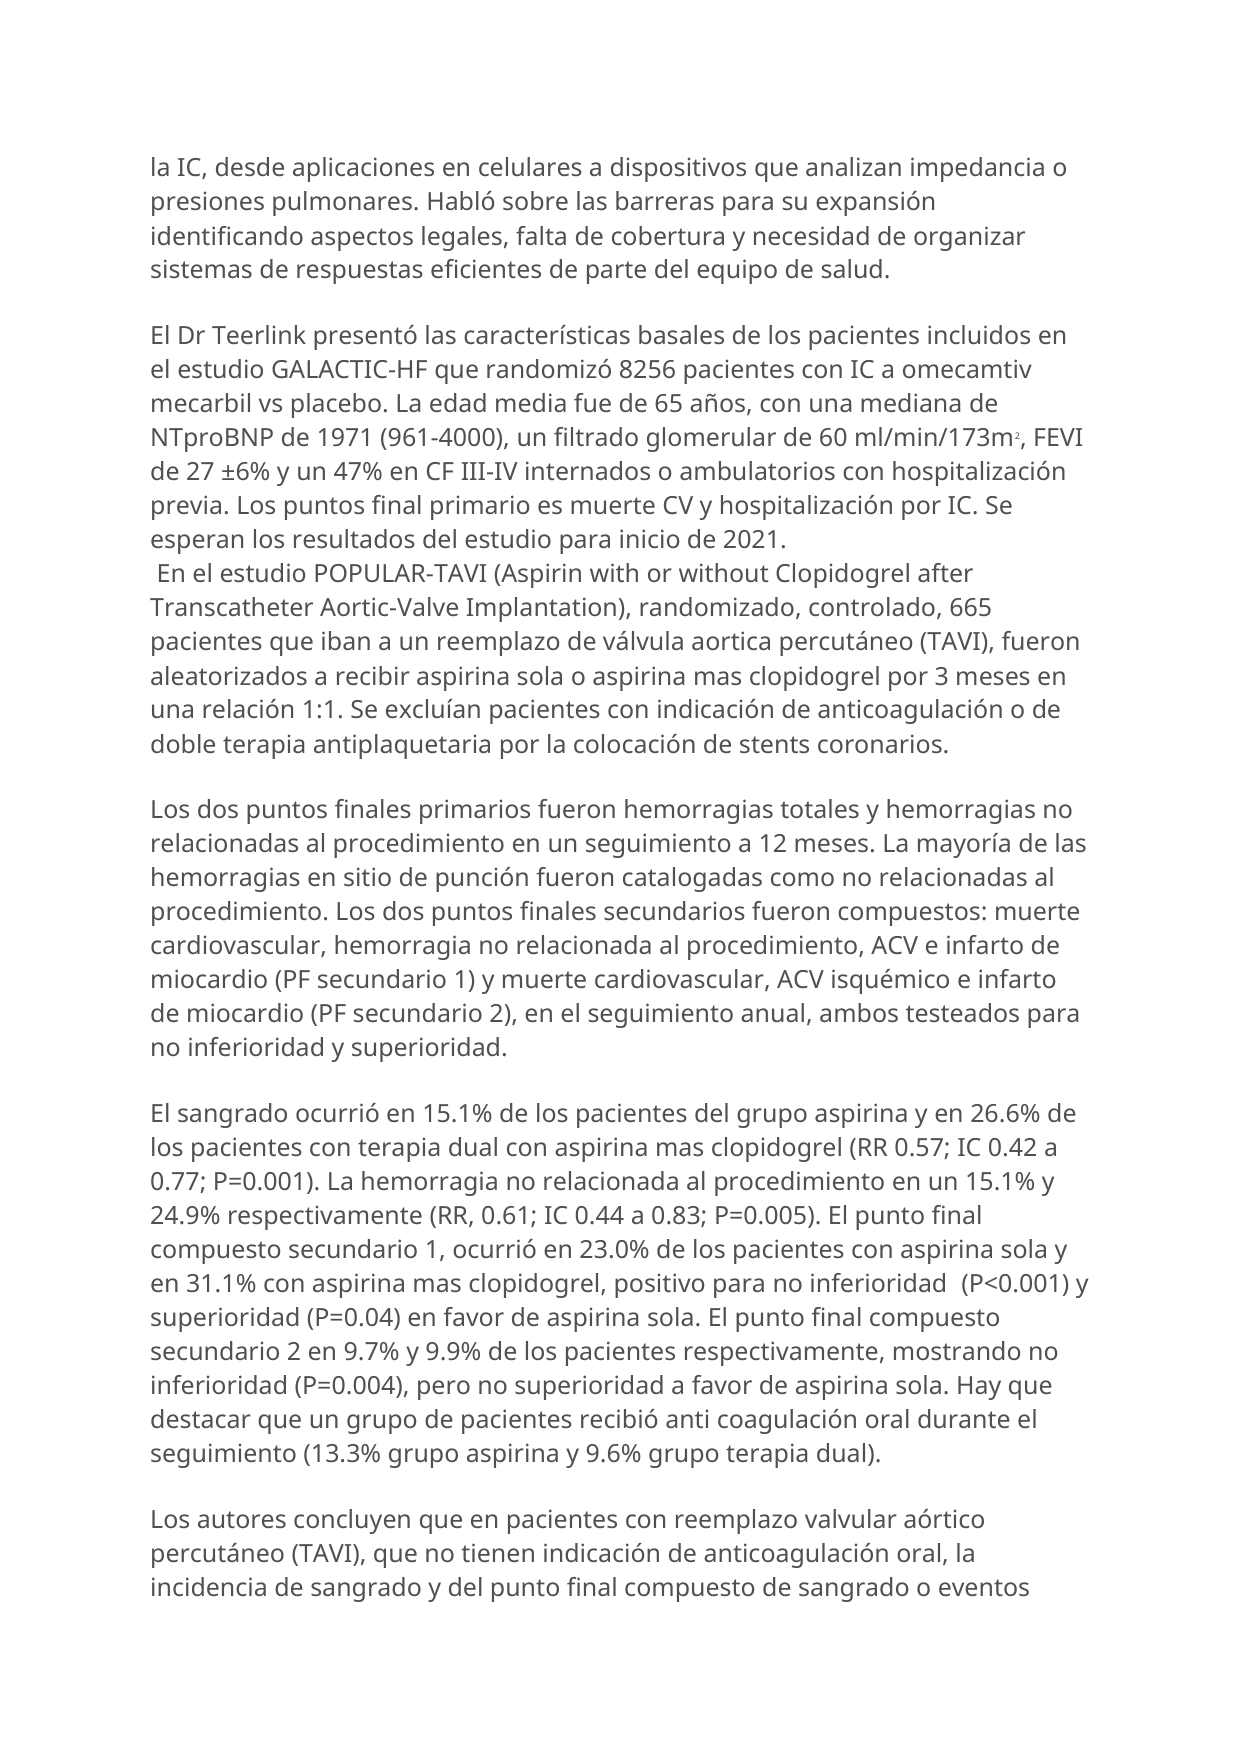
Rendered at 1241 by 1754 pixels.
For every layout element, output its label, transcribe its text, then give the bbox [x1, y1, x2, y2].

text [150, 1501, 1090, 1603]
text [150, 150, 1090, 286]
text En el estudio POPULAR-TAVI (Aspirin with or without Clopidogrel after Transcatheter Aortic-Valve Implantation), randomizado, controlado, 665 pacientes que iban a un reemplazo de válvula aortica percutáneo (TAVI), fueron aleatorizados a recibir aspirina sola o aspirina mas clopidogrel por 3 meses en una relación 1:1. Se excluían pacientes con indicación de anticoagulación o de doble terapia antiplaquetaria por la colocación de stents coronarios. [150, 556, 1090, 760]
text Los dos puntos finales primarios fueron hemorragias totales y hemorragias no relacionadas al procedimiento en un seguimiento a 12 meses. La mayoría de las hemorragias en sitio de punción fueron catalogadas como no relacionadas al procedimiento. Los dos puntos finales secundarios fueron compuestos: muerte cardiovascular, hemorragia no relacionada al procedimiento, ACV e infarto de miocardio (PF secundario 1) y muerte cardiovascular, ACV isquémico e infarto de miocardio (PF secundario 2), en el seguimiento anual, ambos testeados para no inferioridad y superioridad. [150, 792, 1090, 1064]
text El Dr Teerlink presentó las características basales de los pacientes incluidos en el estudio GALACTIC-HF que randomizó 8256 pacientes con IC a omecamtiv mecarbil vs placebo. La edad media fue de 65 años, con una mediana de NTproBNP de 1971 (961-4000), un filtrado glomerular de 60 ml/min/173m2, FEVI de 27 ±6% y un 47% en CF III-IV internados o ambulatorios con hospitalización previa. Los puntos final primario es muerte CV y hospitalización por IC. Se esperan los resultados del estudio para inicio de 2021. [150, 317, 1090, 556]
text El sangrado ocurrió en 15.1% de los pacientes del grupo aspirina y en 26.6% de los pacientes con terapia dual con aspirina mas clopidogrel (RR 0.57; IC 0.42 a 0.77; P=0.001). La hemorragia no relacionada al procedimiento en un 15.1% y 24.9% respectivamente (RR, 0.61; IC 0.44 a 0.83; P=0.005). El punto final compuesto secundario 1, ocurrió en 23.0% de los pacientes con aspirina sola y en 31.1% con aspirina mas clopidogrel, positivo para no inferioridad (P<0.001) y superioridad (P=0.04) en favor de aspirina sola. El punto final compuesto secundario 2 en 9.7% y 9.9% de los pacientes respectivamente, mostrando no inferioridad (P=0.004), pero no superioridad a favor de aspirina sola. Hay que destacar que un grupo de pacientes recibió anti coagulación oral durante el seguimiento (13.3% grupo aspirina y 9.6% grupo terapia dual). [150, 1095, 1090, 1470]
